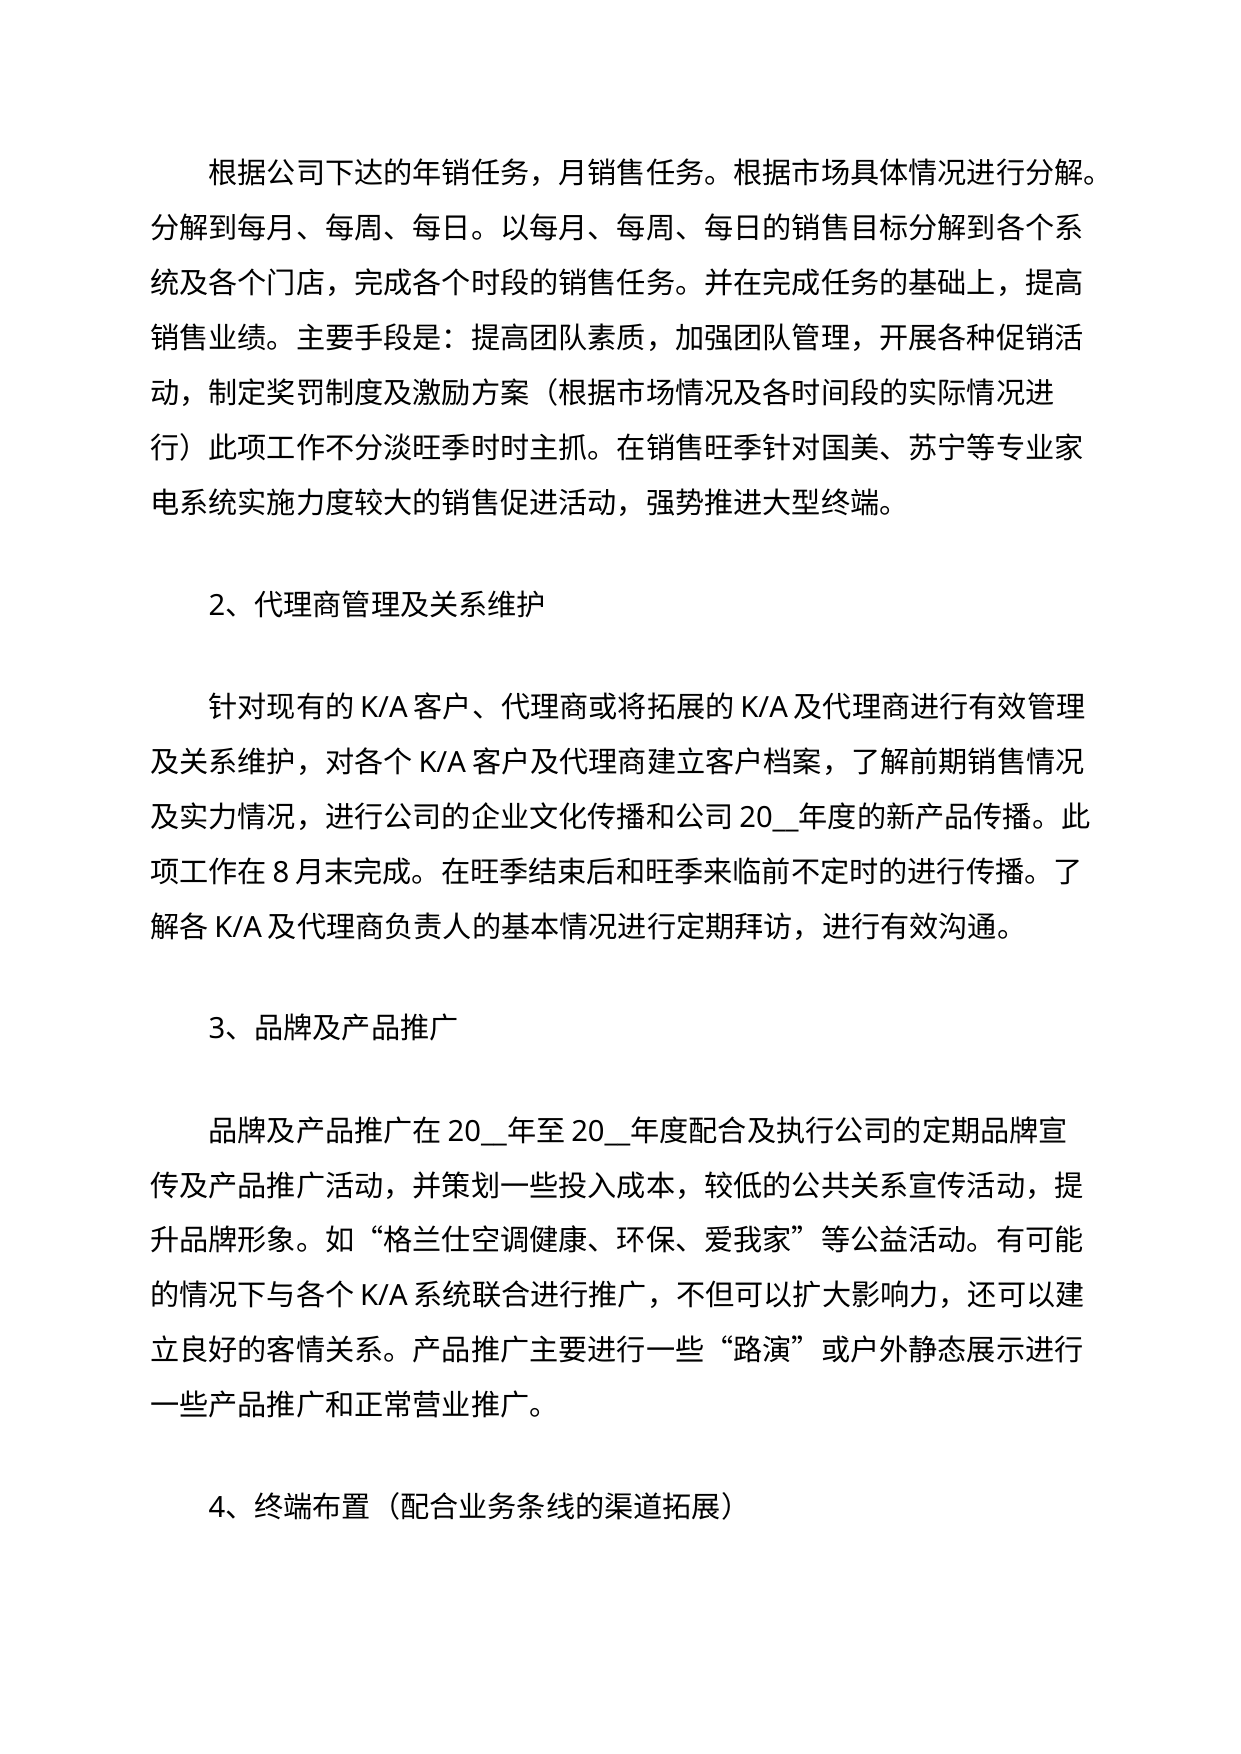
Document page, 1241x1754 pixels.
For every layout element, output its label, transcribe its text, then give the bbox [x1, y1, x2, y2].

text 针对现有的K/A客户、代理商或将拓展的K/A及代理商进行有效管理及关系维护，对各个K/A客户及代理商建立客户档案，了解前期销售情况及实力情况，进行公司的企业文化传播和公司20__年度的新产品传播。此项工作在8月末完成。在旺季结束后和旺季来临前不定时的进行传播。了解各K/A及代理商负责人的基本情况进行定期拜访，进行有效沟通。 [150, 683, 1090, 946]
text 3、品牌及产品推广 [150, 1005, 1090, 1047]
text 品牌及产品推广在20__年至20__年度配合及执行公司的定期品牌宣传及产品推广活动，并策划一些投入成本，较低的公共关系宣传活动，提升品牌形象。如“格兰仕空调健康、环保、爱我家”等公益活动。有可能的情况下与各个K/A系统联合进行推广，不但可以扩大影响力，还可以建立良好的客情关系。产品推广主要进行一些“路演”或户外静态展示进行一些产品推广和正常营业推广。 [150, 1107, 1090, 1424]
text 根据公司下达的年销任务，月销售任务。根据市场具体情况进行分解。分解到每月、每周、每日。以每月、每周、每日的销售目标分解到各个系统及各个门店，完成各个时段的销售任务。并在完成任务的基础上，提高销售业绩。主要手段是：提高团队素质，加强团队管理，开展各种促销活动，制定奖罚制度及激励方案（根据市场情况及各时间段的实际情况进行）此项工作不分淡旺季时时主抓。在销售旺季针对国美、苏宁等专业家电系统实施力度较大的销售促进活动，强势推进大型终端。 [150, 150, 1090, 522]
text 4、终端布置（配合业务条线的渠道拓展） [150, 1483, 1090, 1526]
text 2、代理商管理及关系维护 [150, 581, 1090, 623]
